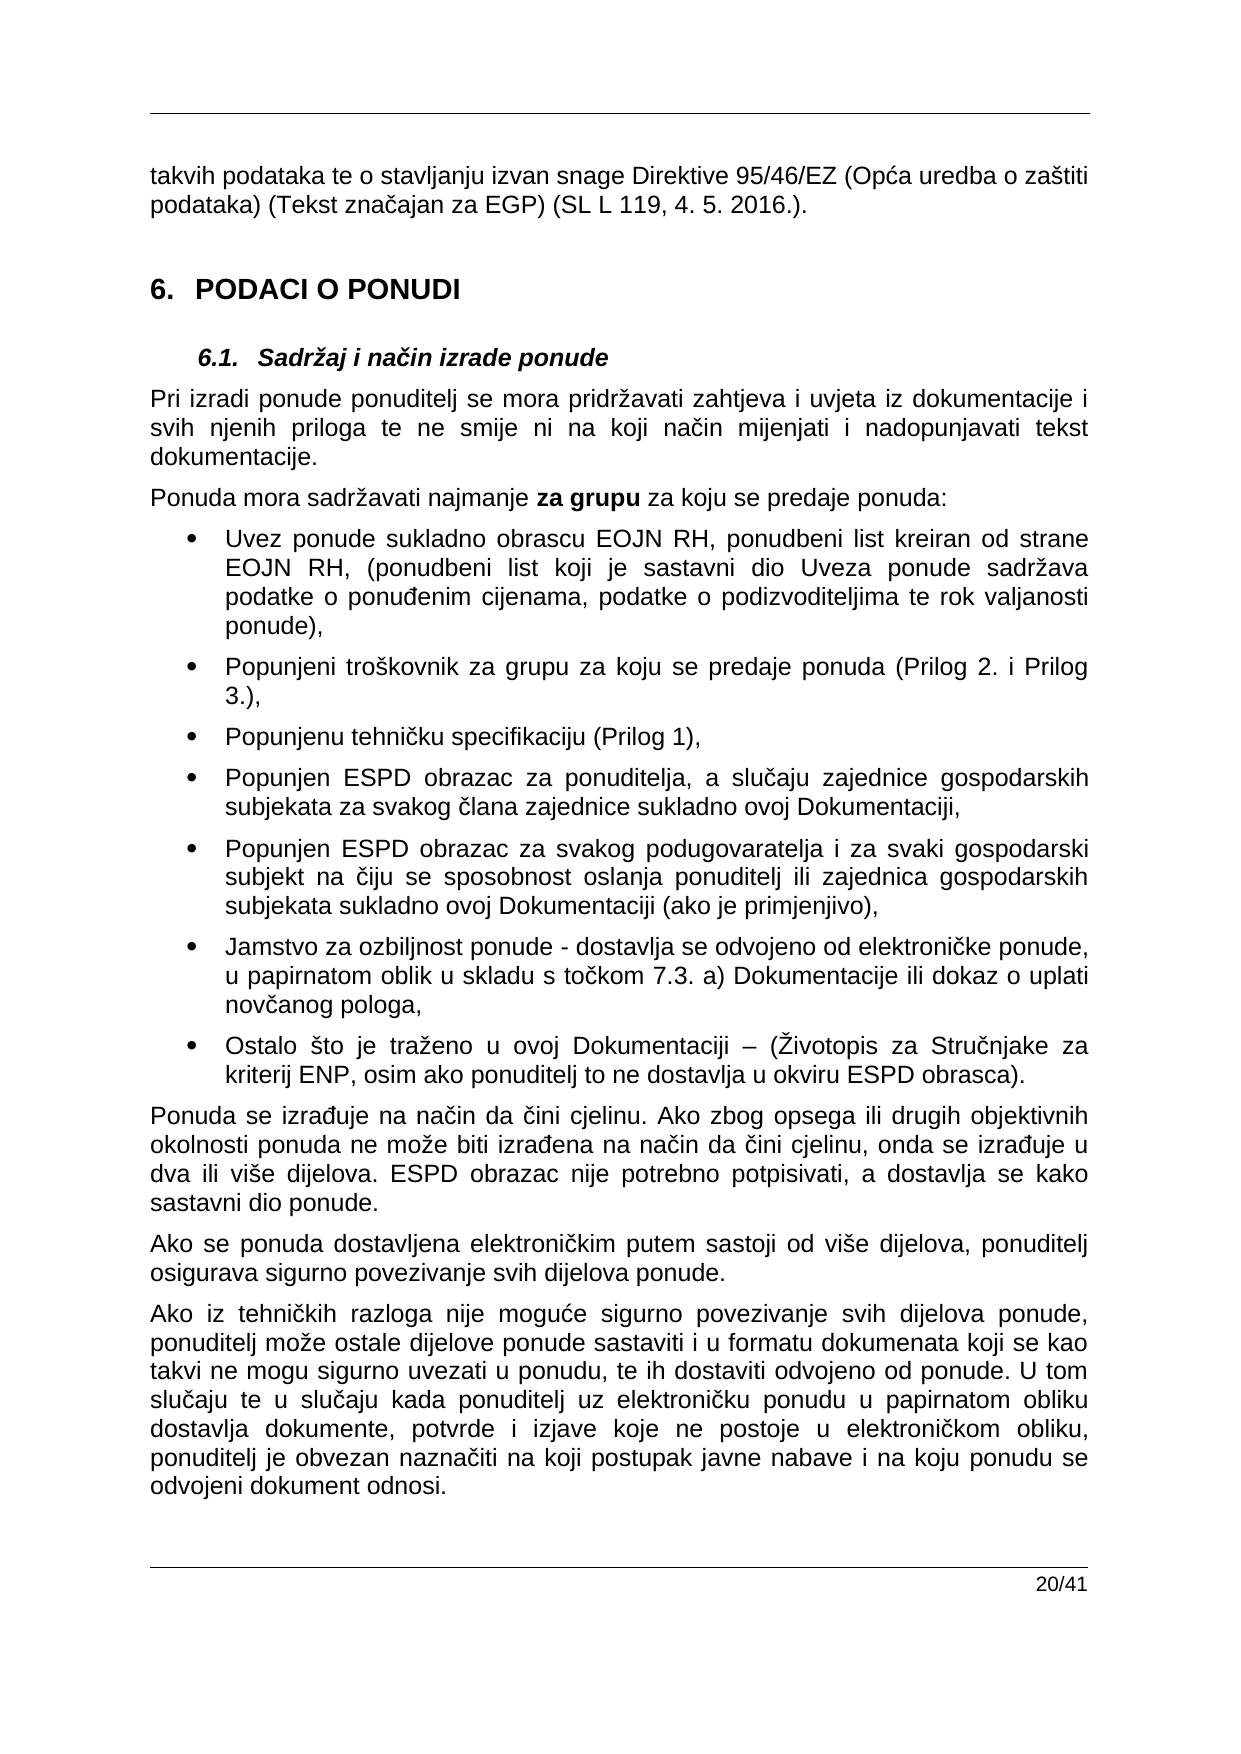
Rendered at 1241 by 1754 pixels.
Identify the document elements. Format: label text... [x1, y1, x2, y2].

list Ostalo što je traženo u ovoj Dokumentaciji – (Životopis za Stručnjake za kriterij ENP, osim ako ponuditelj to ne dostavlja u okviru ESPD obrasca). [187, 1031, 1090, 1089]
subtitle PODACI O PONUDI [150, 272, 1090, 306]
text Ako se ponuda dostavljena elektroničkim putem sastoji od više dijelova, ponuditelj osigurava sigurno povezivanje svih dijelova ponude. [150, 1229, 1090, 1286]
text Ponuda se izrađuje na način da čini cjelinu. Ako zbog opsega ili drugih objektivnih okolnosti ponuda ne može biti izrađena na način da čini cjelinu, onda se izrađuje u dva ili više dijelova. ESPD obrazac nije potrebno potpisivati, a dostavlja se kako sastavni dio ponude. [150, 1101, 1090, 1216]
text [150, 161, 1090, 218]
list Jamstvo za ozbiljnost ponude - dostavlja se odvojeno od elektroničke ponude, u papirnatom oblik u skladu s točkom 7.3. a) Dokumentacije ili dokaz o uplati novčanog pologa, [187, 932, 1090, 1019]
list Popunjen ESPD obrazac za ponuditelja, a slučaju zajednice gospodarskih subjekata za svakog člana zajednice sukladno ovoj Dokumentaciji, [187, 763, 1090, 821]
list Uvez ponude sukladno obrascu EOJN RH, ponudbeni list kreiran od strane EOJN RH, (ponudbeni list koji je sastavni dio Uveza ponude sadržava podatke o ponuđenim cijenama, podatke o podizvoditeljima te rok valjanosti ponude), [187, 524, 1090, 639]
text Ako iz tehničkih razloga nije moguće sigurno povezivanje svih dijelova ponude, ponuditelj može ostale dijelove ponude sastaviti i u formatu dokumenata koji se kao takvi ne mogu sigurno uvezati u ponudu, te ih dostaviti odvojeno od ponude. U tom slučaju te u slučaju kada ponuditelj uz elektroničku ponudu u papirnatom obliku dostavlja dokumente, potvrde i izjave koje ne postoje u elektroničkom obliku, ponuditelj je obvezan naznačiti na koji postupak javne nabave i na koju ponudu se odvojeni dokument odnosi. [150, 1299, 1090, 1500]
list Popunjenu tehničku specifikaciju (Prilog 1), [187, 722, 1090, 751]
text Ponuda mora sadržavati najmanje za grupu za koju se predaje ponuda: [150, 483, 1090, 512]
list Popunjeni troškovnik za grupu za koju se predaje ponuda (Prilog 2. i Prilog 3.), [187, 652, 1090, 709]
list Popunjen ESPD obrazac za svakog podugovaratelja i za svaki gospodarski subjekt na čiju se sposobnost oslanja ponuditelj ili zajednica gospodarskih subjekata sukladno ovoj Dokumentaciji (ako je primjenjivo), [187, 833, 1090, 920]
text Pri izradi ponude ponuditelj se mora pridržavati zahtjeva i uvjeta iz dokumentacije i svih njenih priloga te ne smije ni na koji način mijenjati i nadopunjavati tekst dokumentacije. [150, 384, 1090, 471]
subtitle Sadržaj i način izrade ponude [197, 343, 1090, 372]
